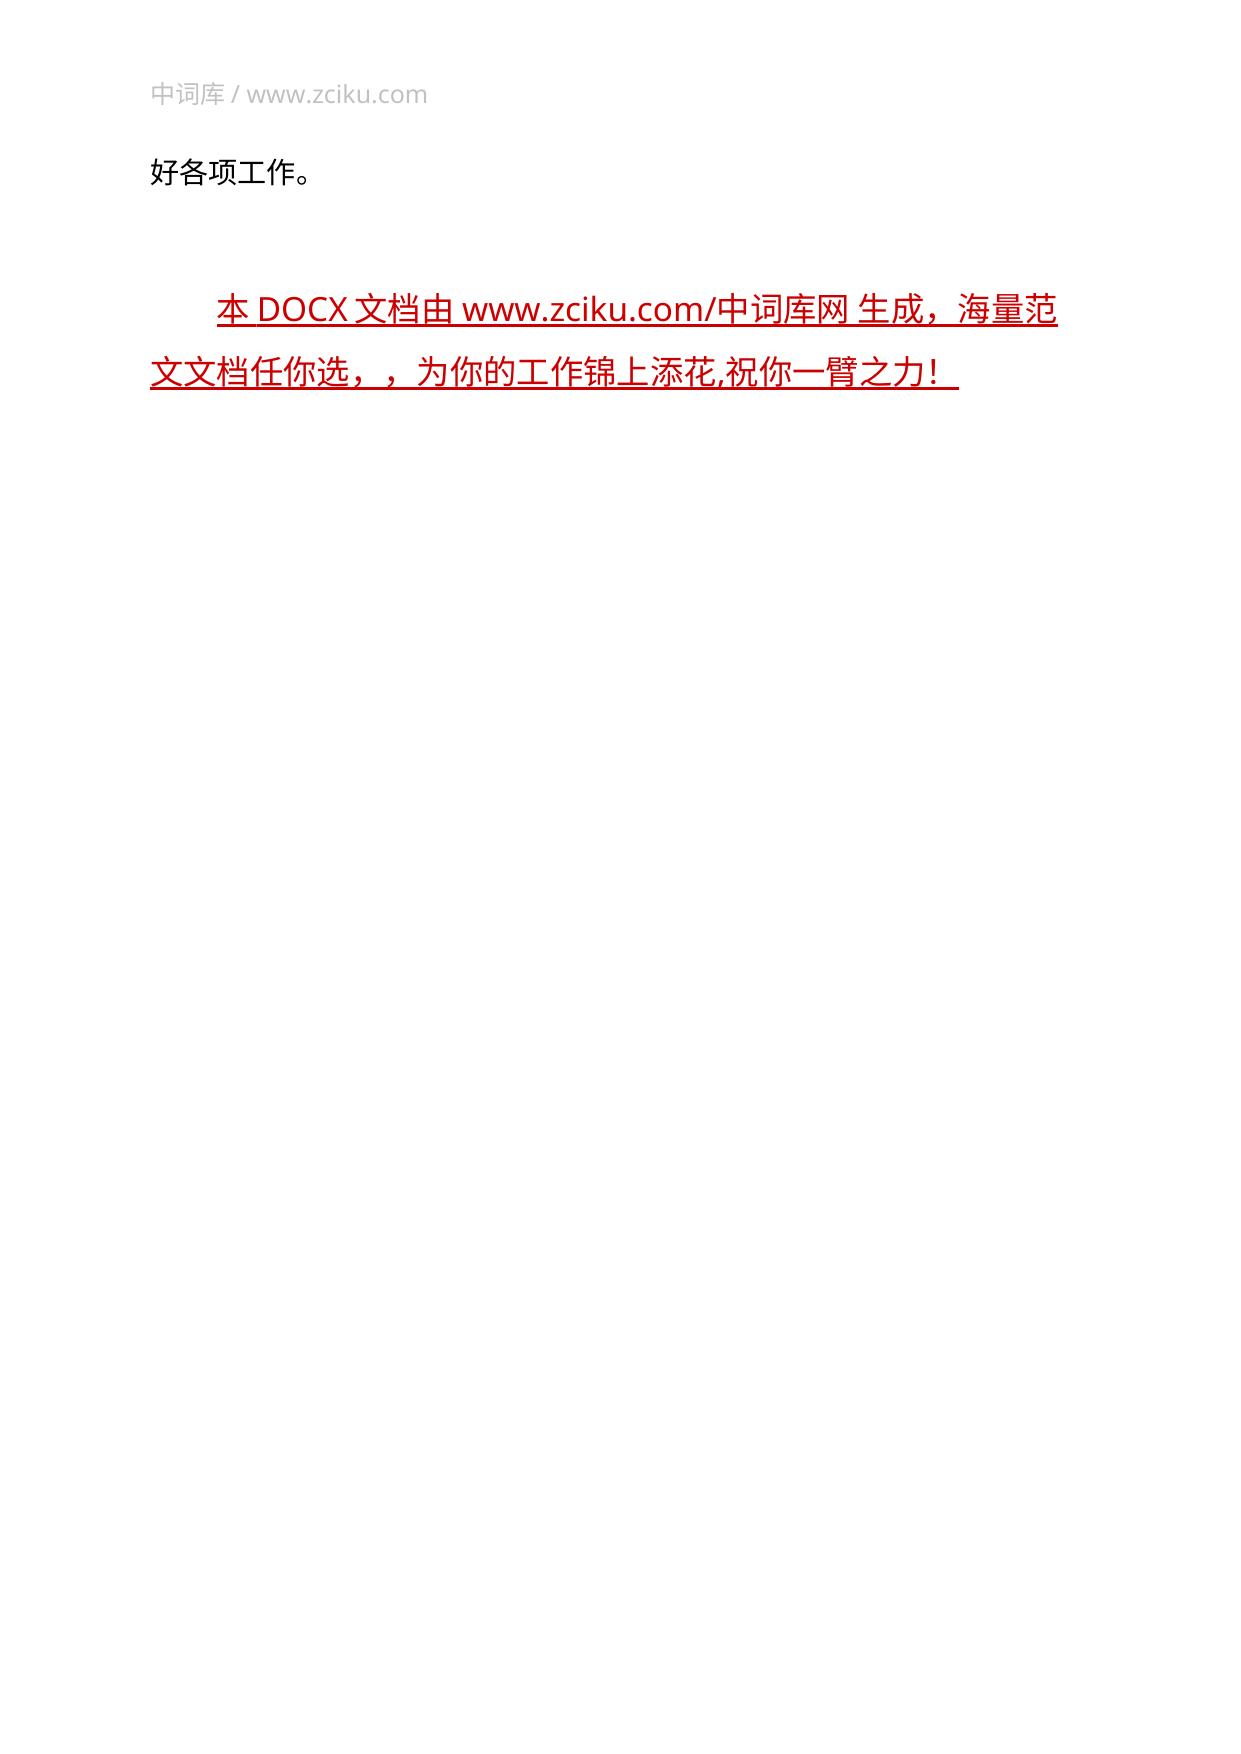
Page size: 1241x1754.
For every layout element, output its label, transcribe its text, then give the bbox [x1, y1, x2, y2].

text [150, 150, 1090, 192]
text 本DOCX文档由 www.zciku.com/中词库网 生成，海量范文文档任你选，，为你的工作锦上添花,祝你一臂之力！ [150, 283, 1090, 394]
